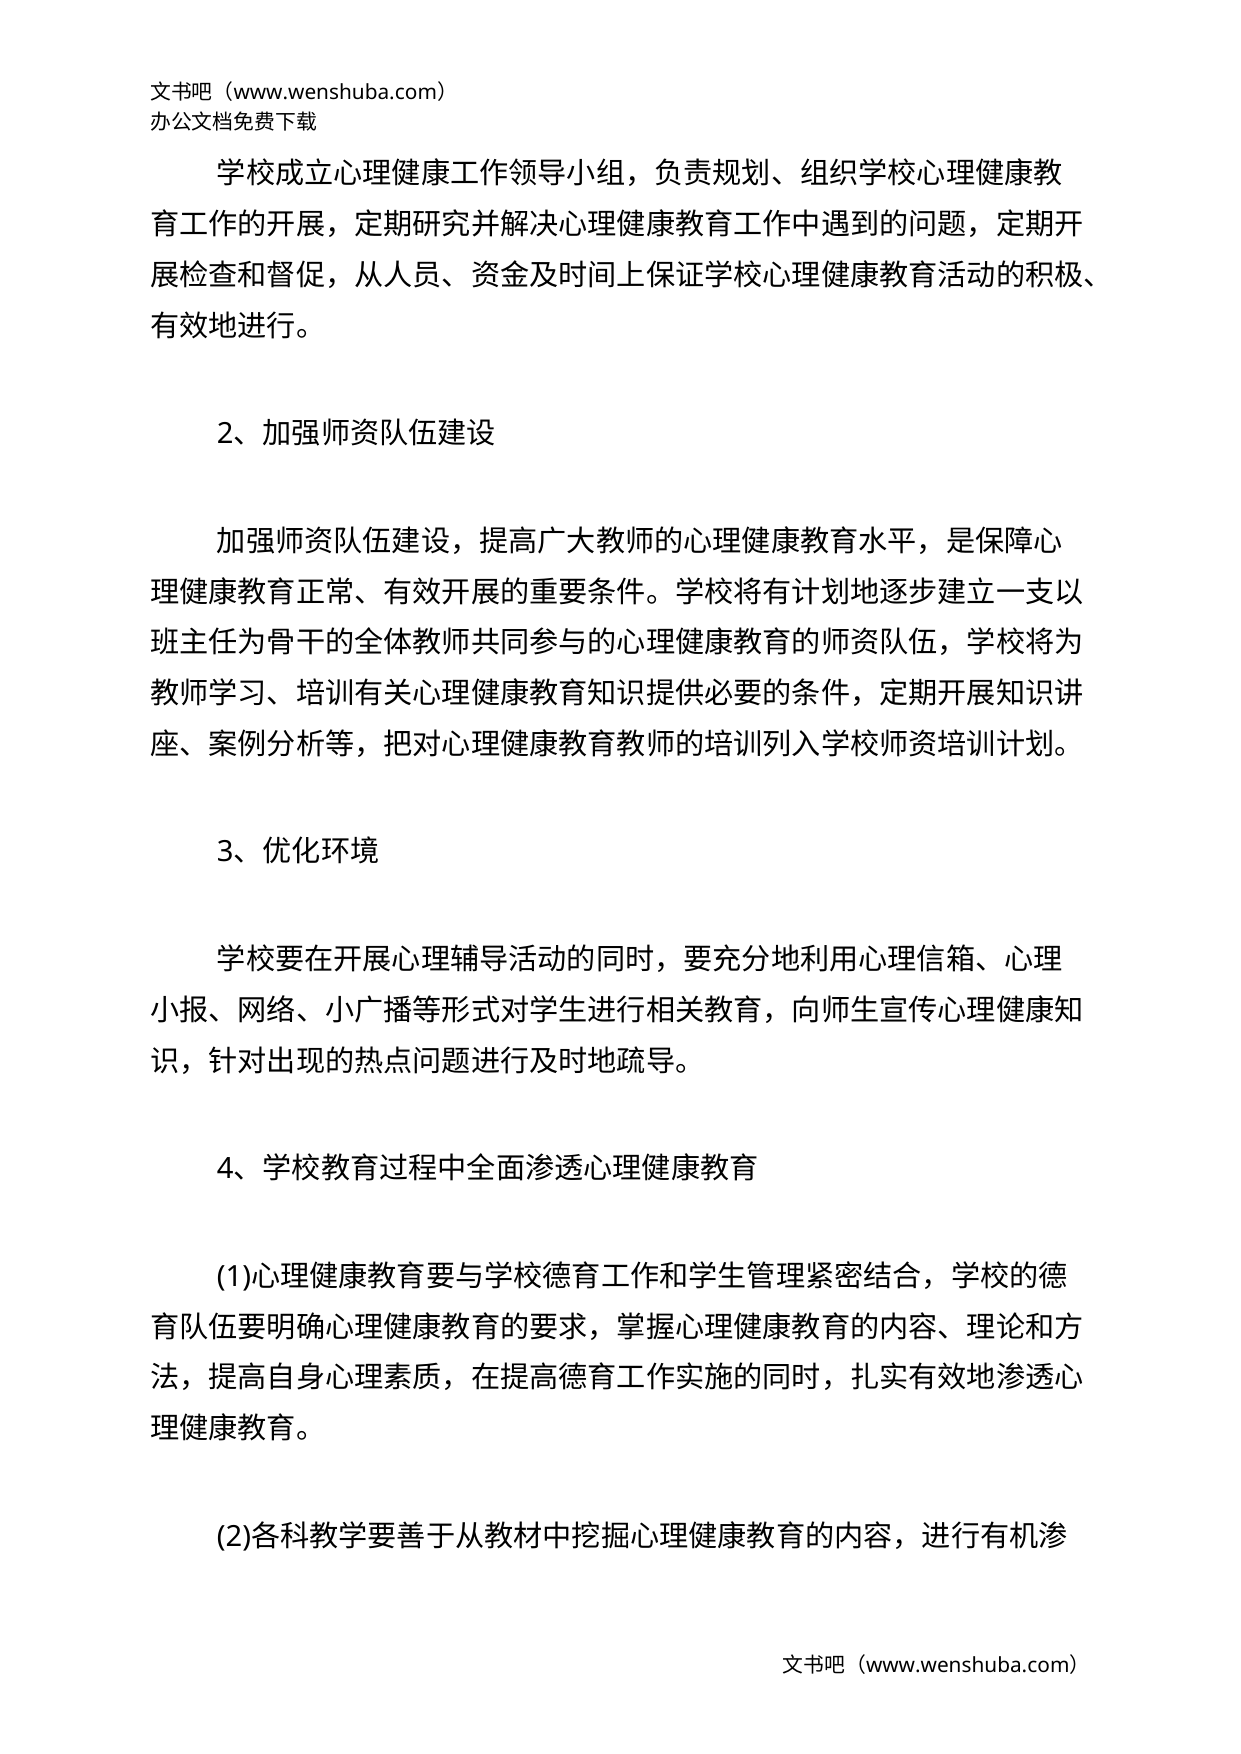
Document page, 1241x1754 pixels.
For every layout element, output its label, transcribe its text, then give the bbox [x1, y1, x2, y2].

text (1)心理健康教育要与学校德育工作和学生管理紧密结合，学校的德育队伍要明确心理健康教育的要求，掌握心理健康教育的内容、理论和方法，提高自身心理素质，在提高德育工作实施的同时，扎实有效地渗透心理健康教育。 [150, 1252, 1090, 1447]
text 加强师资队伍建设，提高广大教师的心理健康教育水平，是保障心理健康教育正常、有效开展的重要条件。学校将有计划地逐步建立一支以班主任为骨干的全体教师共同参与的心理健康教育的师资队伍，学校将为教师学习、培训有关心理健康教育知识提供必要的条件，定期开展知识讲座、案例分析等，把对心理健康教育教师的培训列入学校师资培训计划。 [150, 517, 1090, 763]
text 4、学校教育过程中全面渗透心理健康教育 [150, 1145, 1090, 1187]
text 学校要在开展心理辅导活动的同时，要充分地利用心理信箱、心理小报、网络、小广播等形式对学生进行相关教育，向师生宣传心理健康知识，针对出现的热点问题进行及时地疏导。 [150, 936, 1090, 1079]
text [150, 1512, 1090, 1555]
text 2、加强师资队伍建设 [150, 410, 1090, 452]
text 学校成立心理健康工作领导小组，负责规划、组织学校心理健康教育工作的开展，定期研究并解决心理健康教育工作中遇到的问题，定期开展检查和督促，从人员、资金及时间上保证学校心理健康教育活动的积极、有效地进行。 [150, 150, 1090, 344]
text 3、优化环境 [150, 828, 1090, 870]
